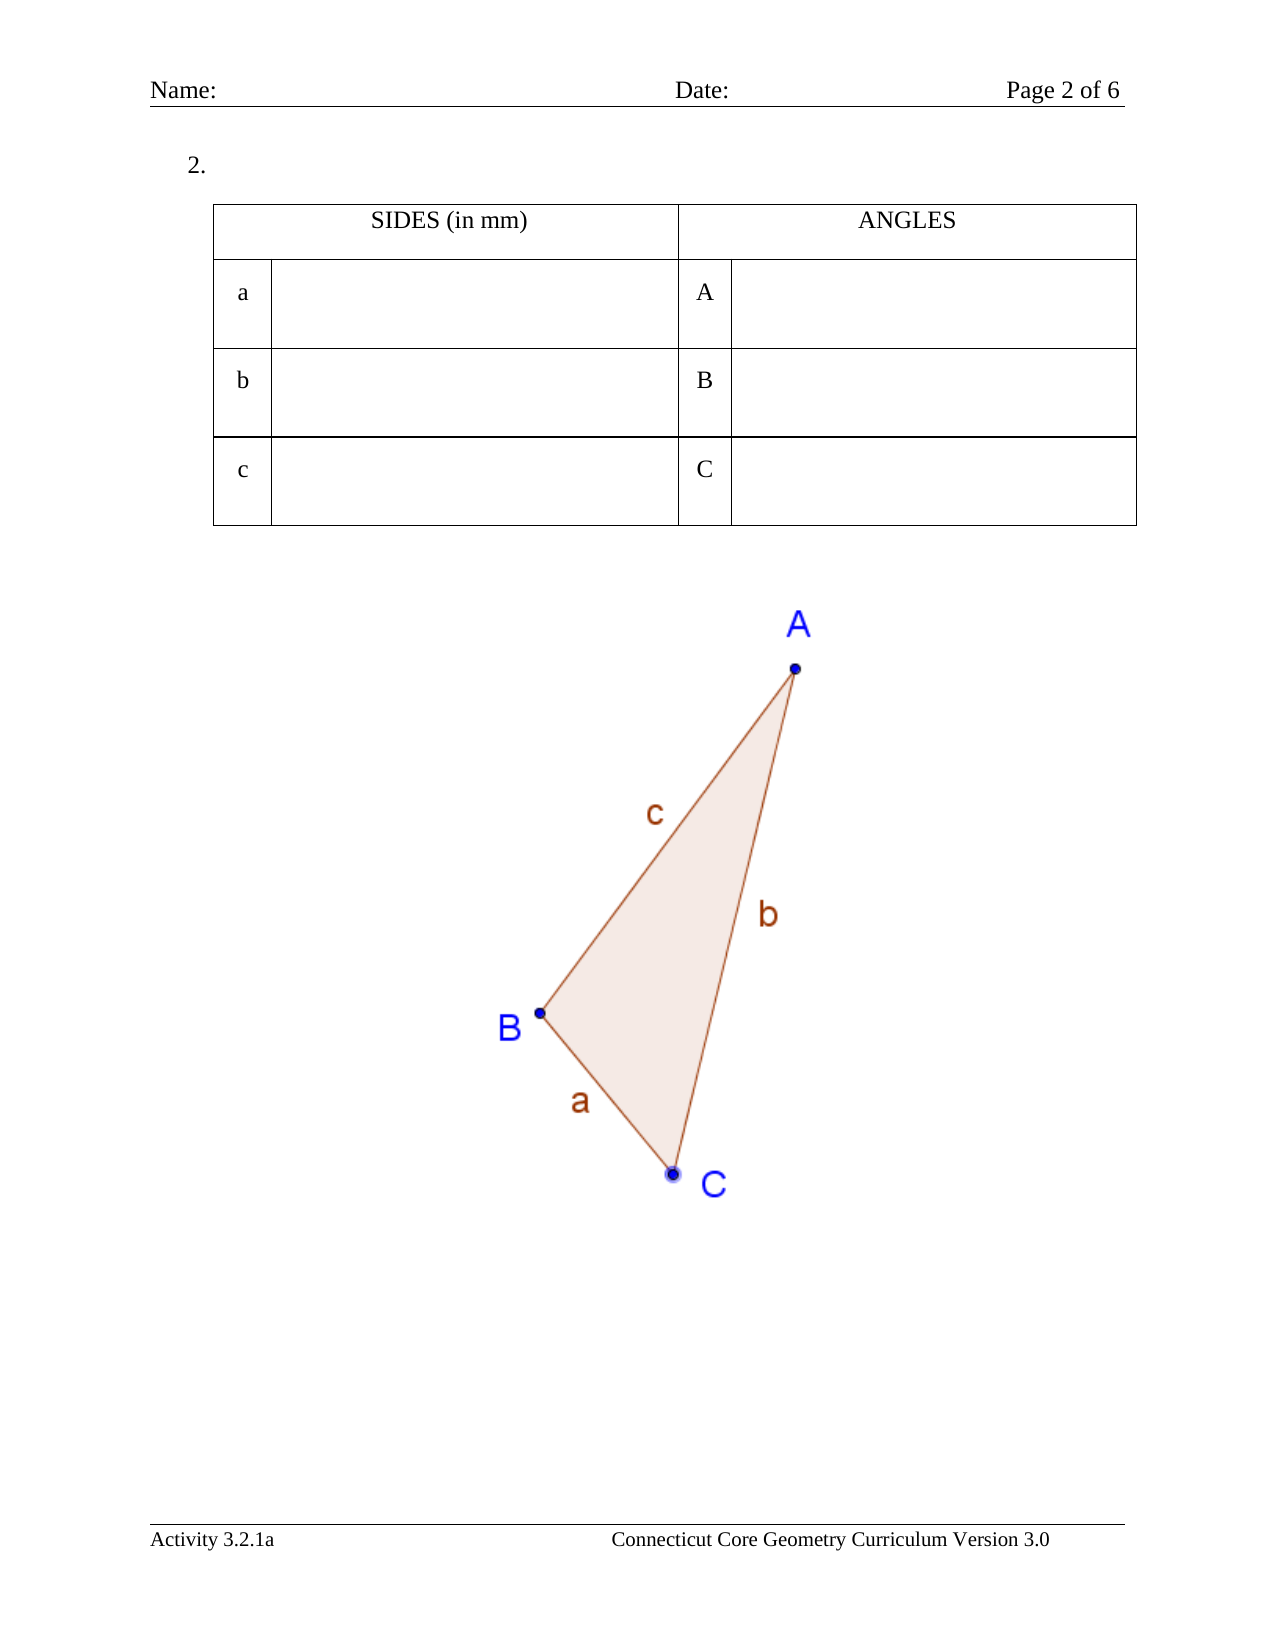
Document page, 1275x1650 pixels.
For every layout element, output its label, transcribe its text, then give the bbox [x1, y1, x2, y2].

table_cell A [679, 260, 731, 347]
table_cell [732, 260, 1136, 347]
table_cell [272, 438, 678, 525]
table_cell [732, 349, 1136, 436]
table_cell C [679, 438, 731, 525]
table_cell [272, 260, 678, 347]
table_cell [732, 438, 1136, 525]
table_cell b [214, 349, 271, 436]
table_cell a [214, 260, 271, 347]
table_header ANGLES [679, 205, 1136, 258]
table_header SIDES (in mm) [214, 205, 678, 258]
picture [480, 584, 867, 1243]
table_cell [272, 349, 678, 436]
table_cell c [214, 438, 271, 525]
table_cell B [679, 349, 731, 436]
